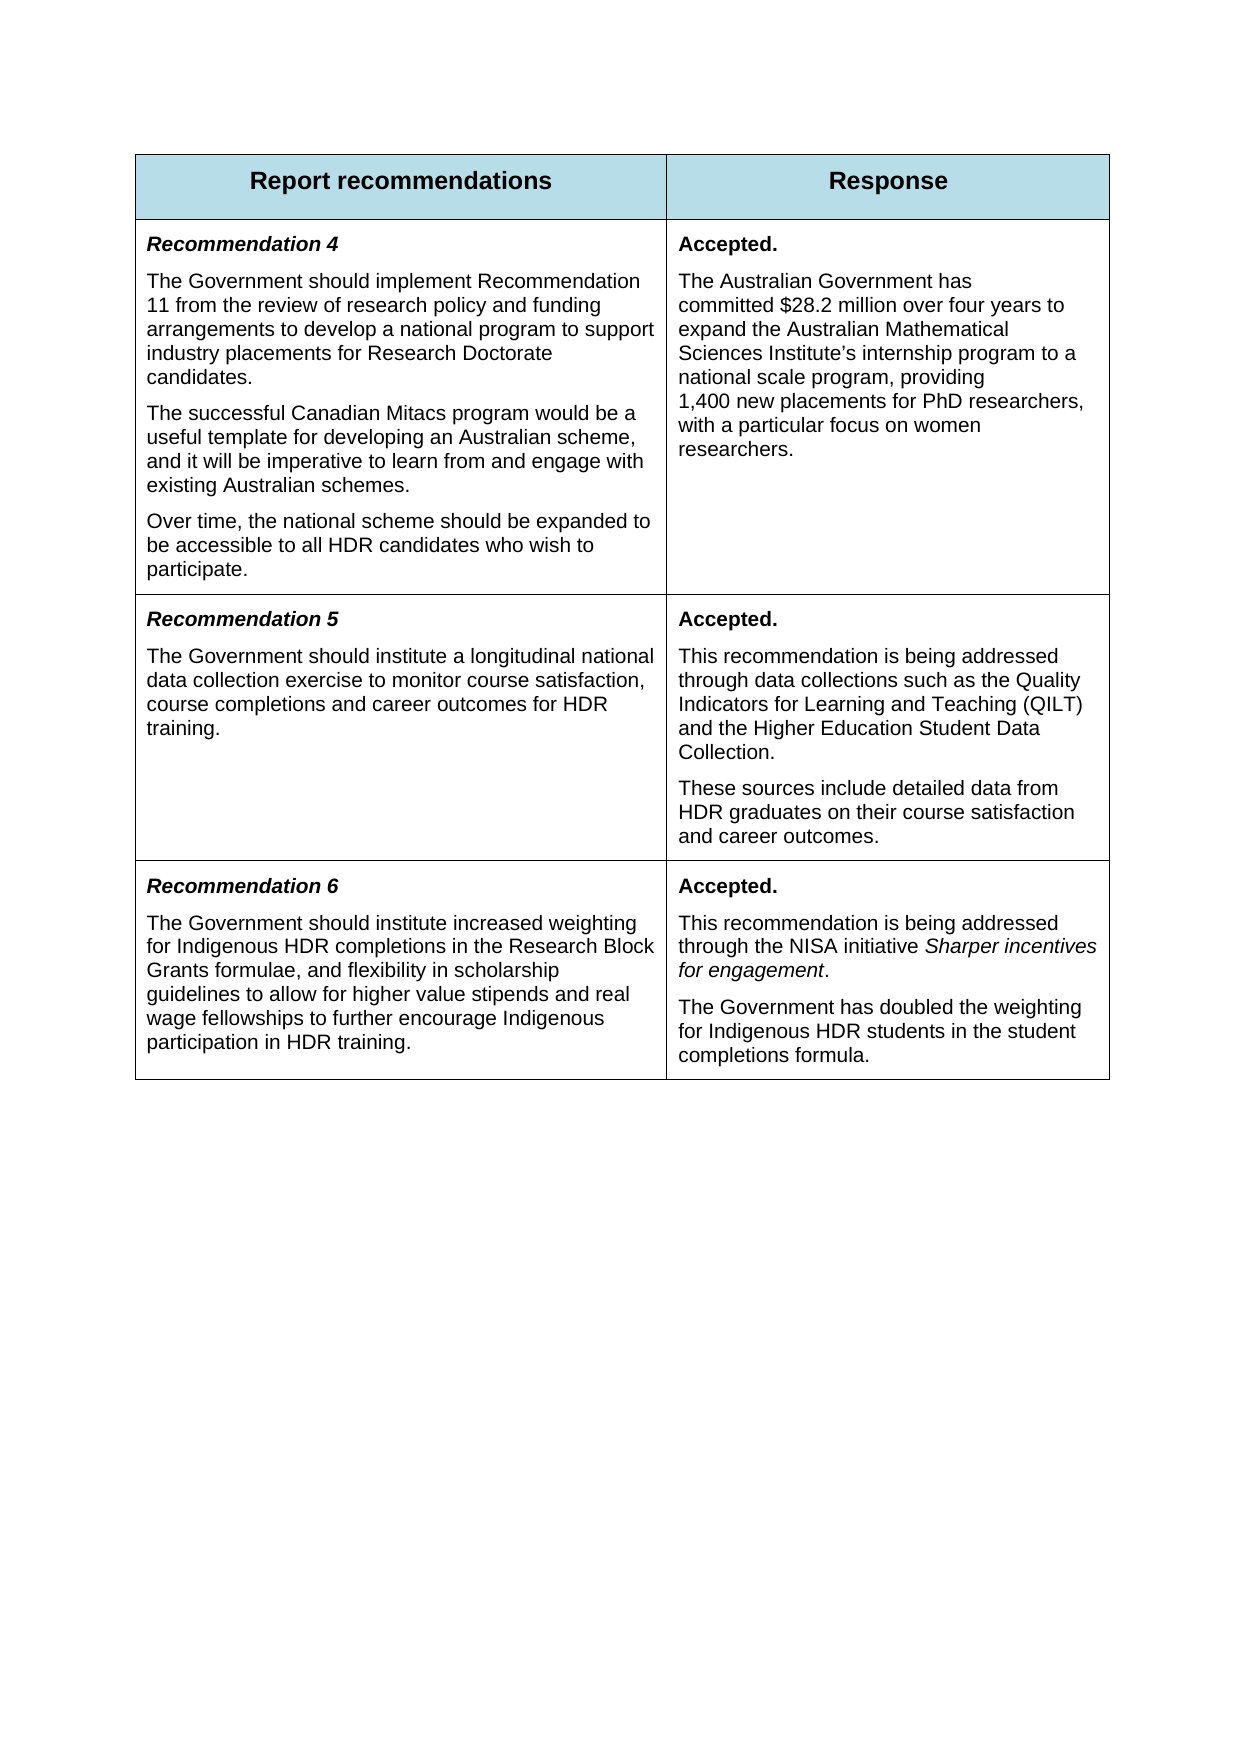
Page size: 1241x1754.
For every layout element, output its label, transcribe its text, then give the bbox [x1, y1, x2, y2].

table_cell Recommendation 5 The Government should institute a longitudinal national data collection exercise to monitor course satisfaction, course completions and career outcomes for HDR training. [136, 595, 666, 860]
table_cell Accepted. The Australian Government has committed $28.2 million over four years to expand the Australian Mathematical Sciences Institute’s internship program to a national scale program, providing 1,400 new placements for PhD researchers, with a particular focus on women researchers. [667, 220, 1109, 594]
table_header Response [667, 155, 1109, 219]
table_cell Accepted. This recommendation is being addressed through the NISA initiative Sharper incentives for engagement. The Government has doubled the weighting for Indigenous HDR students in the student completions formula. [667, 861, 1109, 1079]
table_cell Recommendation 6 The Government should institute increased weighting for Indigenous HDR completions in the Research Block Grants formulae, and flexibility in scholarship guidelines to allow for higher value stipends and real wage fellowships to further encourage Indigenous participation in HDR training. [136, 861, 666, 1079]
table_cell Accepted. This recommendation is being addressed through data collections such as the Quality Indicators for Learning and Teaching (QILT) and the Higher Education Student Data Collection. These sources include detailed data from HDR graduates on their course satisfaction and career outcomes. [667, 595, 1109, 860]
table_header Report recommendations [136, 155, 666, 219]
table_cell Recommendation 4 The Government should implement Recommendation 11 from the review of research policy and funding arrangements to develop a national program to support industry placements for Research Doctorate candidates. The successful Canadian Mitacs program would be a useful template for developing an Australian scheme, and it will be imperative to learn from and engage with existing Australian schemes. Over time, the national scheme should be expanded to be accessible to all HDR candidates who wish to participate. [136, 220, 666, 594]
